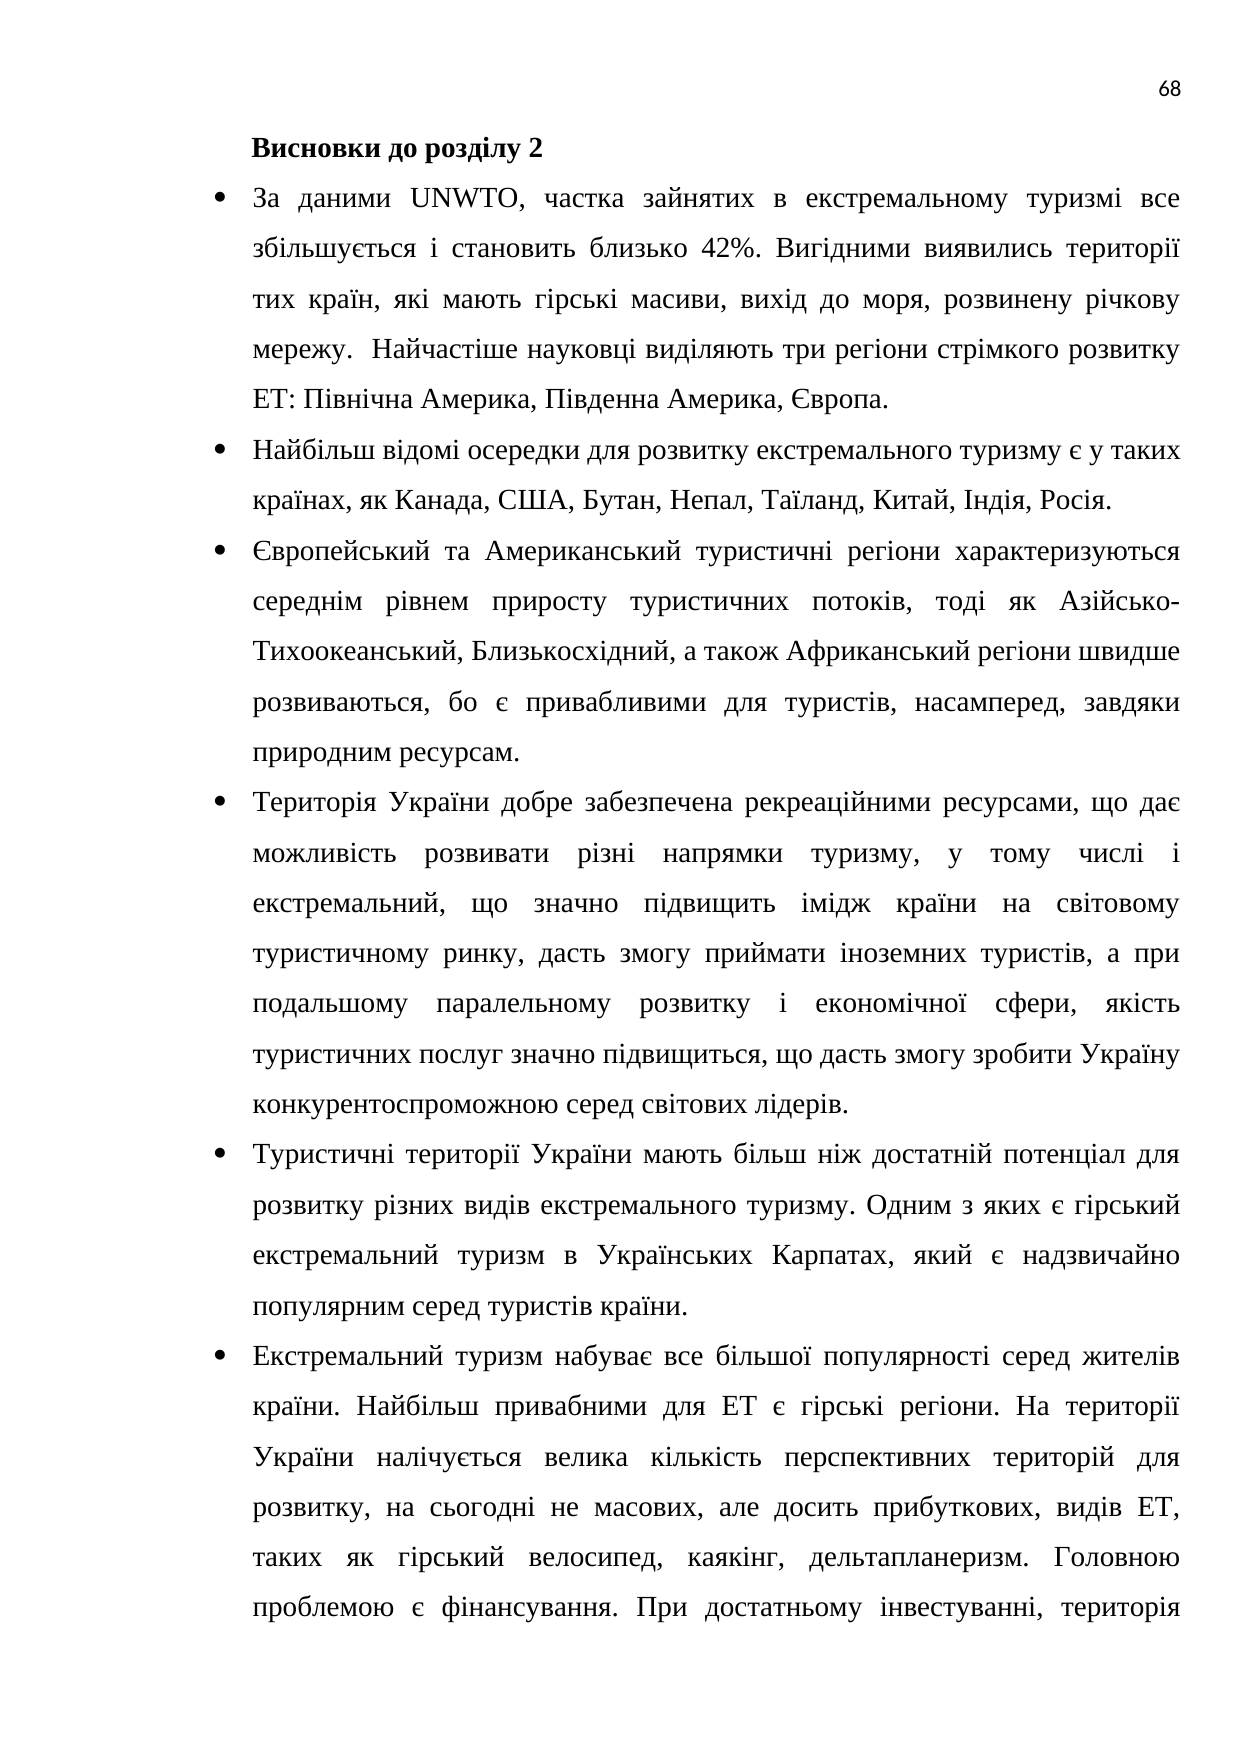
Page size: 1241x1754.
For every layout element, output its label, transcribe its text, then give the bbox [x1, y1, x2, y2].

list Найбільш відомі осередки для розвитку екстремального туризму є у таких країнах, як Канада, США, Бутан, Непал, Таїланд, Китай, Індія, Росія. [215, 432, 1181, 516]
list За даними UNWTO, частка зайнятих в екстремальному туризмі все збільшується і становить близько 42%. Вигідними виявились території тих країн, які мають гірські масиви, вихід до моря, розвинену річкову мережу. Найчастіше науковці виділяють три регіони стрімкого розвитку ЕТ: Північна Америка, Південна Америка, Європа. [215, 180, 1181, 415]
text Висновки до розділу 2 [177, 130, 1181, 163]
list Територія України добре забезпечена рекреаційними ресурсами, що дає можливість розвивати різні напрямки туризму, у тому числі і екстремальний, що значно підвищить імідж країни на світовому туристичному ринку, дасть змогу приймати іноземних туристів, а при подальшому паралельному розвитку і економічної сфери, якість туристичних послуг значно підвищиться, що дасть змогу зробити Україну конкурентоспроможною серед світових лідерів. [215, 784, 1181, 1120]
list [215, 1338, 1181, 1623]
list Туристичні території України мають більш ніж достатній потенціал для розвитку різних видів екстремального туризму. Одним з яких є гірський екстремальний туризм в Українських Карпатах, який є надзвичайно популярним серед туристів країни. [215, 1137, 1181, 1321]
list Європейський та Американський туристичні регіони характеризуються середнім рівнем приросту туристичних потоків, тоді як Азійсько-Тихоокеанський, Близькосхідний, а також Африканський регіони швидше розвиваються, бо є привабливими для туристів, насамперед, завдяки природним ресурсам. [215, 533, 1181, 767]
